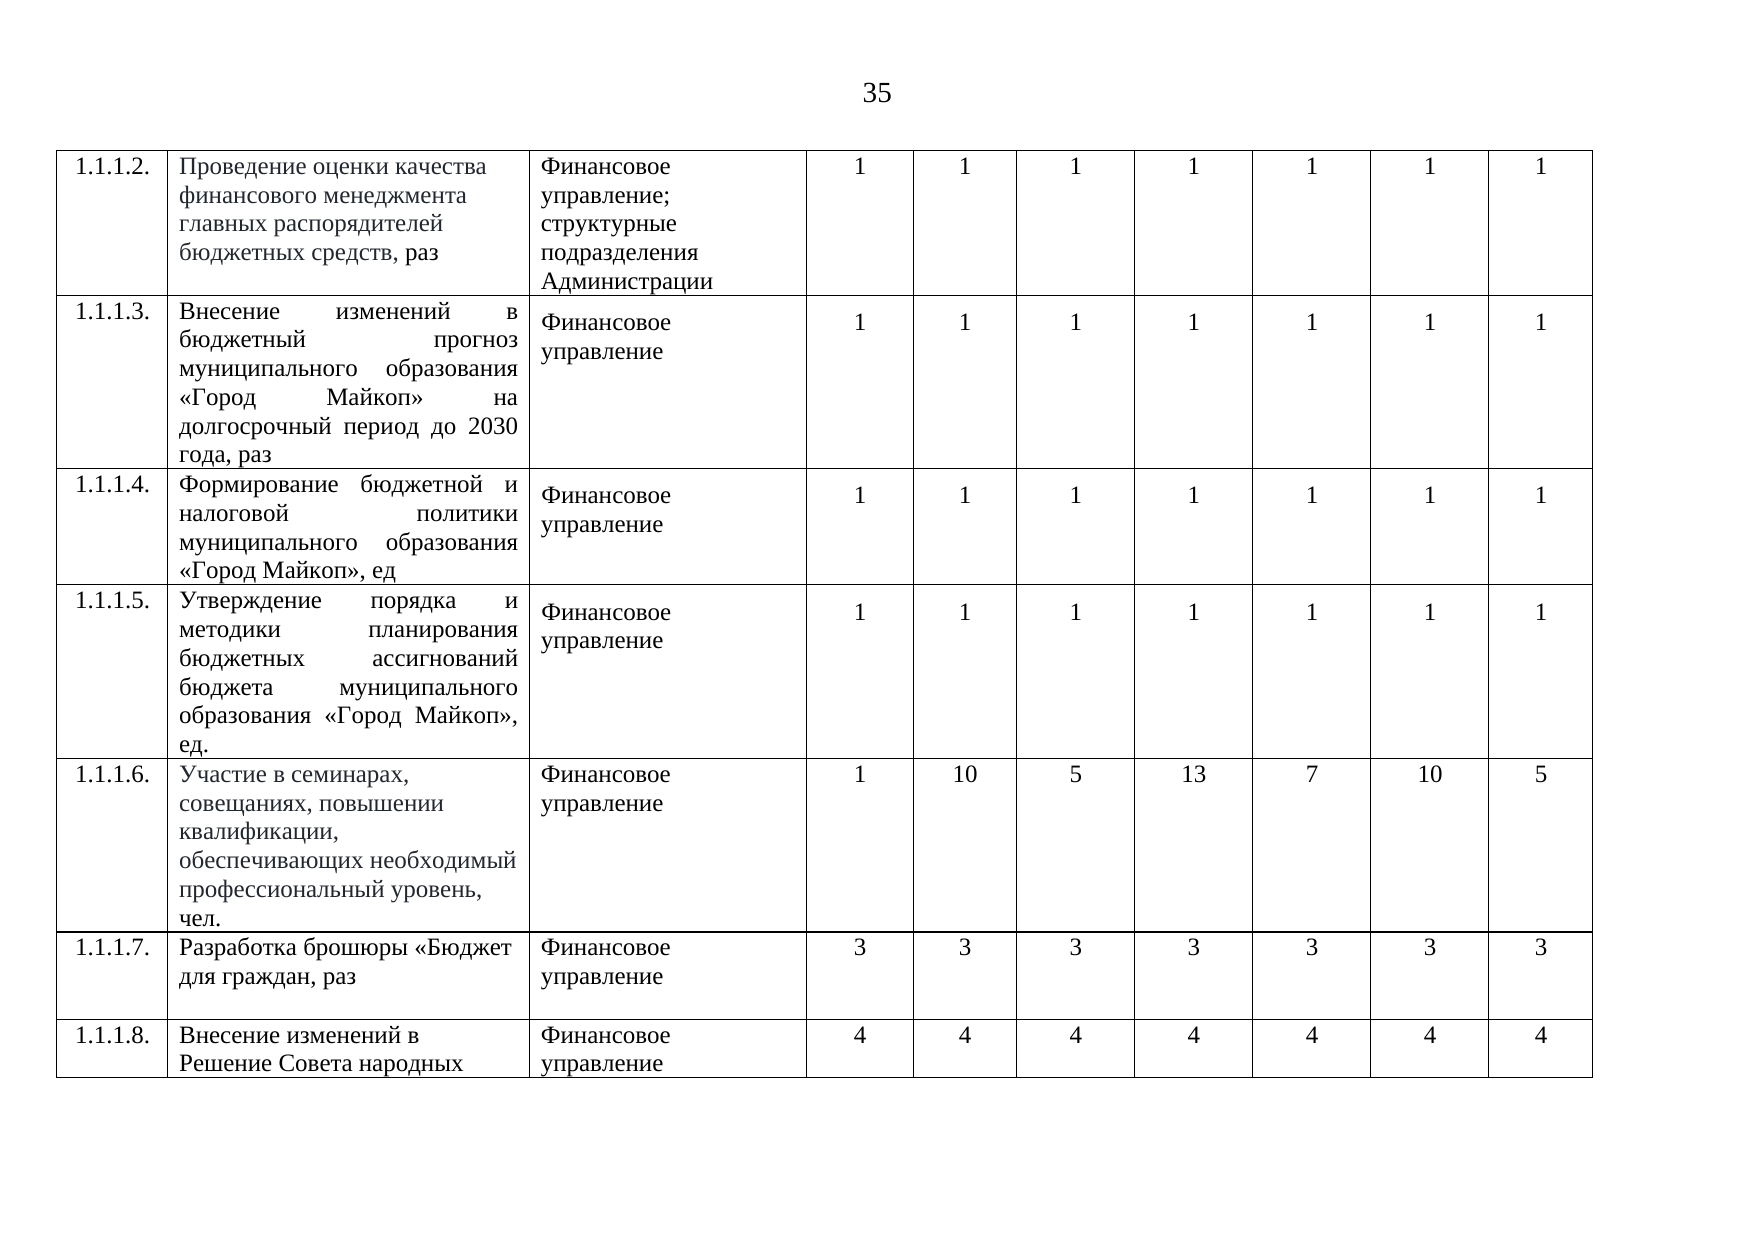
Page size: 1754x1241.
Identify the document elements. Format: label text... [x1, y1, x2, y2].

table_cell 1 [1253, 469, 1370, 584]
table_cell 3 [807, 933, 913, 1019]
table_cell Формирование бюджетной и налоговой политики муниципального образования «Город Майкоп», ед [168, 469, 529, 584]
table_cell Финансовое управление [530, 585, 806, 758]
table_cell 1 [1371, 585, 1488, 758]
table_cell 1 [914, 151, 1016, 295]
table_cell 13 [1135, 759, 1252, 931]
table_cell 1 [914, 585, 1016, 758]
table_cell 1 [1371, 469, 1488, 584]
table_cell Финансовое управление [530, 933, 806, 1019]
table_cell 1.1.1.3. [57, 296, 167, 468]
table_cell 1 [914, 296, 1016, 468]
table_cell Финансовое управление [530, 469, 806, 584]
table_cell 1 [1489, 296, 1592, 468]
table_cell 1 [1253, 296, 1370, 468]
table_cell 1.1.1.5. [57, 585, 167, 758]
table_cell 1 [1489, 469, 1592, 584]
table_cell 1 [1017, 469, 1134, 584]
table_cell 10 [1371, 759, 1488, 931]
table_cell Финансовое управление; структурные подразделения Администрации [530, 151, 806, 295]
table_cell 1 [1135, 469, 1252, 584]
table_cell 4 [1017, 1020, 1134, 1077]
table_cell Финансовое управление [530, 759, 806, 931]
table_cell 1 [807, 585, 913, 758]
table_cell 4 [807, 1020, 913, 1077]
table_cell 1 [1017, 296, 1134, 468]
table_cell 1 [1017, 151, 1134, 295]
table_cell 1 [807, 469, 913, 584]
table_cell 5 [1017, 759, 1134, 931]
table_cell 1 [1489, 151, 1592, 295]
table_cell Внесение изменений в бюджетный прогноз муниципального образования «Город Майкоп» на долгосрочный период до 2030 года, раз [168, 296, 529, 468]
table_cell 4 [1371, 1020, 1488, 1077]
table_cell 3 [1371, 933, 1488, 1019]
table_cell 1 [914, 469, 1016, 584]
table_cell 1 [1135, 585, 1252, 758]
table_cell 1 [1253, 151, 1370, 295]
table_cell 4 [914, 1020, 1016, 1077]
table_cell 3 [1017, 933, 1134, 1019]
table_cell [530, 1020, 806, 1077]
table_cell 1.1.1.6. [57, 759, 167, 931]
table_cell Финансовое управление [530, 296, 806, 468]
table_cell 1 [1135, 296, 1252, 468]
table_cell 3 [1489, 933, 1592, 1019]
table_cell 1 [807, 296, 913, 468]
table_cell 1 [807, 151, 913, 295]
table_cell 1 [1253, 585, 1370, 758]
table_cell 1.1.1.2. [57, 151, 167, 295]
table_cell 1.1.1.7. [57, 933, 167, 1019]
table_cell 7 [1253, 759, 1370, 931]
table_cell 5 [1489, 759, 1592, 931]
table_cell 3 [914, 933, 1016, 1019]
table_cell 4 [1135, 1020, 1252, 1077]
table_cell 10 [914, 759, 1016, 931]
table_cell 1 [1135, 151, 1252, 295]
table_cell 1 [1017, 585, 1134, 758]
table_cell 1 [1371, 151, 1488, 295]
table_cell 1 [1489, 585, 1592, 758]
table_cell 3 [1135, 933, 1252, 1019]
table_cell Разработка брошюры «Бюджет для граждан, раз [168, 933, 529, 1019]
table_cell 4 [1489, 1020, 1592, 1077]
table_cell 1 [1371, 296, 1488, 468]
table_cell Утверждение порядка и методики планирования бюджетных ассигнований бюджета муниципального образования «Город Майкоп», ед. [168, 585, 529, 758]
table_cell 4 [1253, 1020, 1370, 1077]
table_cell 3 [1253, 933, 1370, 1019]
table_cell 1 [807, 759, 913, 931]
table_cell Участие в семинарах, совещаниях, повышении квалификации, обеспечивающих необходимый профессиональный уровень, чел. [168, 759, 529, 931]
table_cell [168, 1020, 529, 1077]
table_cell 1.1.1.4. [57, 469, 167, 584]
table_cell 1.1.1.8. [57, 1020, 167, 1077]
table_cell Проведение оценки качества финансового менеджмента главных распорядителей бюджетных средств, раз [168, 151, 529, 295]
